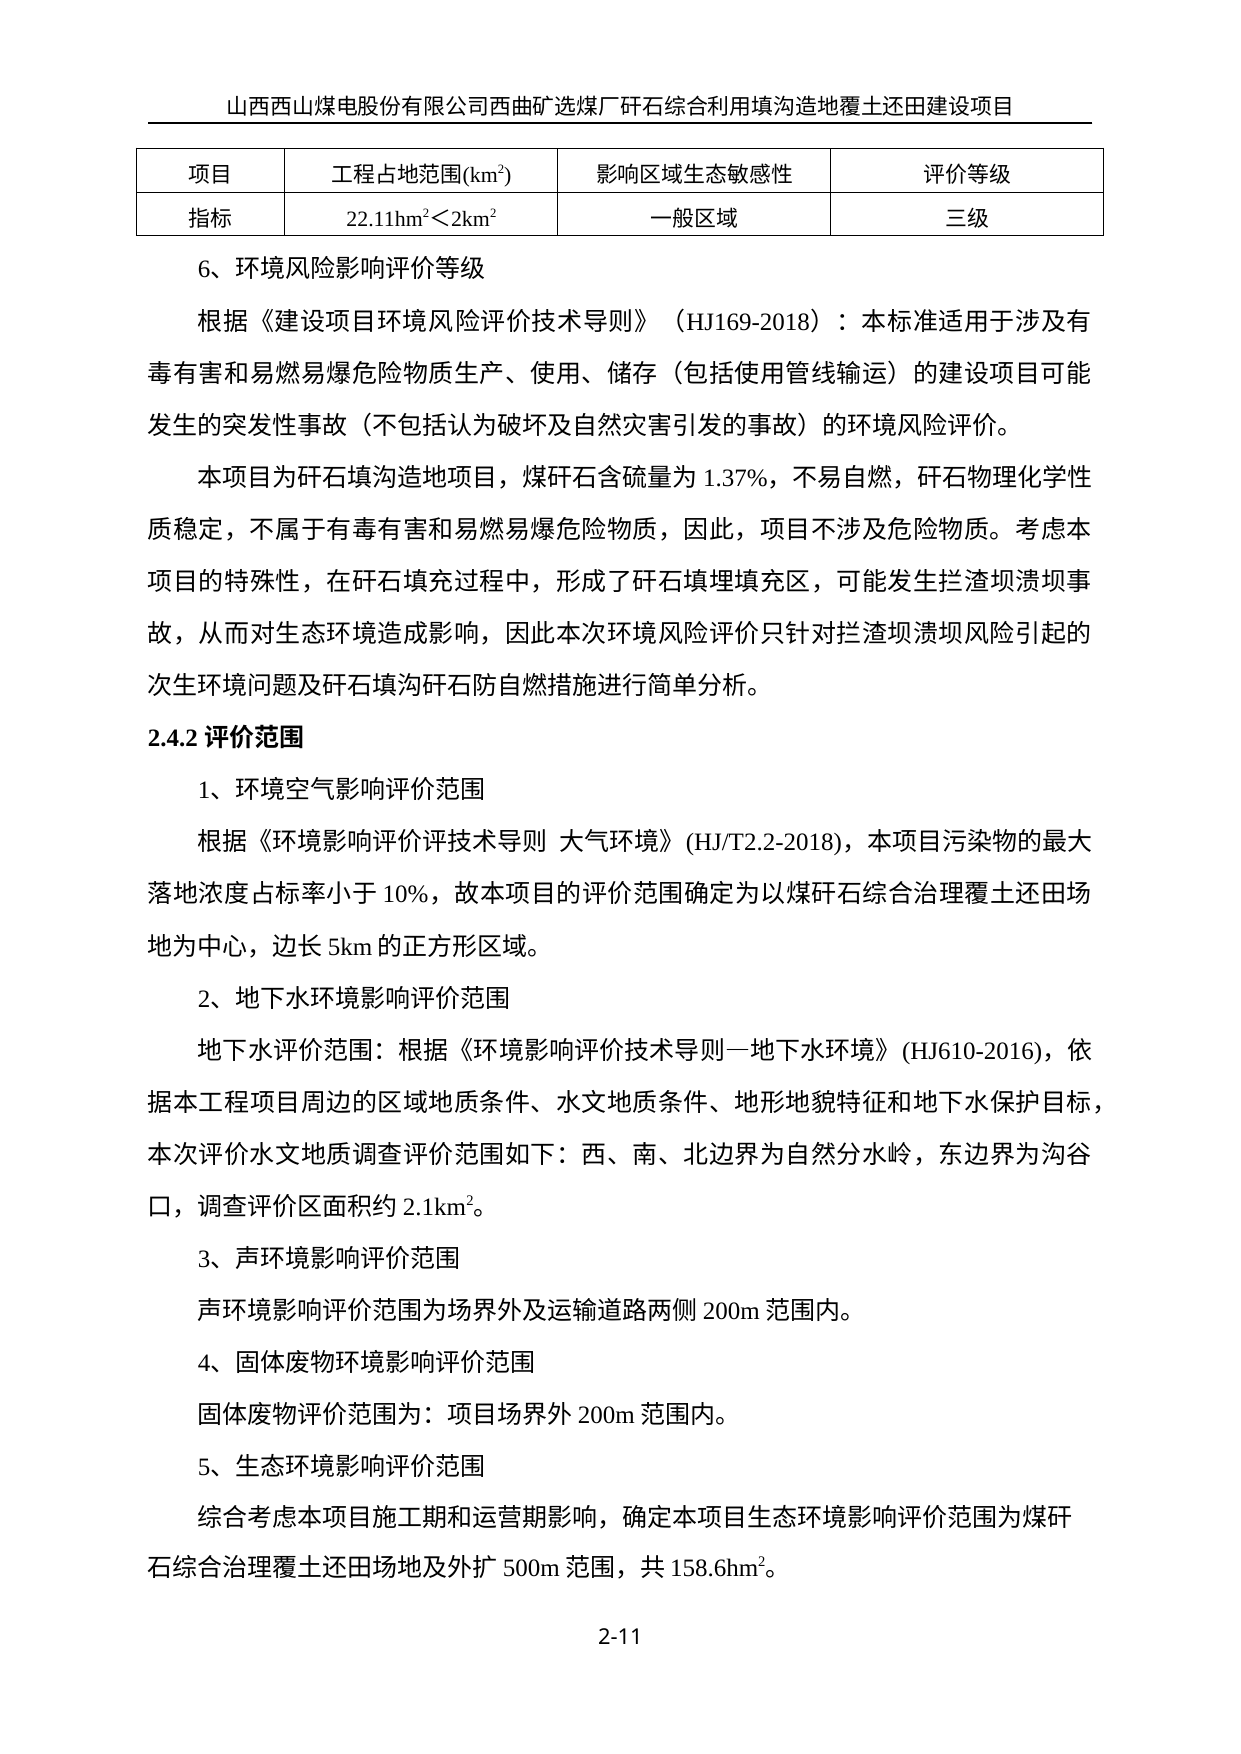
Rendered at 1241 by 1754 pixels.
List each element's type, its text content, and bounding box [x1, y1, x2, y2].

text 2、地下水环境影响评价范围 [148, 965, 1092, 1017]
table_cell 指标 [137, 193, 284, 235]
text 本项目为矸石填沟造地项目，煤矸石含硫量为1.37%，不易自燃，矸石物理化学性质稳定，不属于有毒有害和易燃易爆危险物质，因此，项目不涉及危险物质。考虑本项目的特殊性，在矸石填充过程中，形成了矸石填埋填充区，可能发生拦渣坝溃坝事故，从而对生态环境造成影响，因此本次环境风险评价只针对拦渣坝溃坝风险引起的次生环境问题及矸石填沟矸石防自燃措施进行简单分析。 [148, 444, 1092, 705]
text 综合考虑本项目施工期和运营期影响，确定本项目生态环境影响评价范围为煤矸石综合治理覆土还田场地及外扩500m范围，共158.6hm2。 [148, 1486, 1092, 1586]
text 地下水评价范围：根据《环境影响评价技术导则—地下水环境》(HJ610-2016)，依据本工程项目周边的区域地质条件、水文地质条件、地形地貌特征和地下水保护目标，本次评价水文地质调查评价范围如下：西、南、北边界为自然分水岭，东边界为沟谷口，调查评价区面积约2.1km2。 [148, 1017, 1092, 1226]
text 1、环境空气影响评价范围 [148, 757, 1092, 809]
table_header 项目 [137, 149, 284, 191]
text 2.4.2 评价范围 [148, 705, 1092, 757]
text 根据《建设项目环境风险评价技术导则》（HJ169-2018）：本标准适用于涉及有毒有害和易燃易爆危险物质生产、使用、储存（包括使用管线输运）的建设项目可能发生的突发性事故（不包括认为破坏及自然灾害引发的事故）的环境风险评价。 [148, 288, 1092, 444]
table_header 评价等级 [831, 149, 1103, 191]
table_cell 22.11hm2＜2km2 [285, 193, 557, 235]
text 4、固体废物环境影响评价范围 [148, 1330, 1092, 1382]
table_header 工程占地范围(km2) [285, 149, 557, 191]
text 3、声环境影响评价范围 [148, 1226, 1092, 1278]
table_cell 一般区域 [558, 193, 830, 235]
table_header 影响区域生态敏感性 [558, 149, 830, 191]
text 6、环境风险影响评价等级 [148, 236, 1092, 288]
table_cell 三级 [831, 193, 1103, 235]
text 根据《环境影响评价评技术导则 大气环境》(HJ/T2.2-2018)，本项目污染物的最大落地浓度占标率小于10%，故本项目的评价范围确定为以煤矸石综合治理覆土还田场地为中心，边长5km的正方形区域。 [148, 809, 1092, 965]
text 5、生态环境影响评价范围 [148, 1434, 1092, 1486]
text 声环境影响评价范围为场界外及运输道路两侧200m范围内。 [148, 1278, 1092, 1330]
text 固体废物评价范围为：项目场界外200m范围内。 [148, 1382, 1092, 1434]
